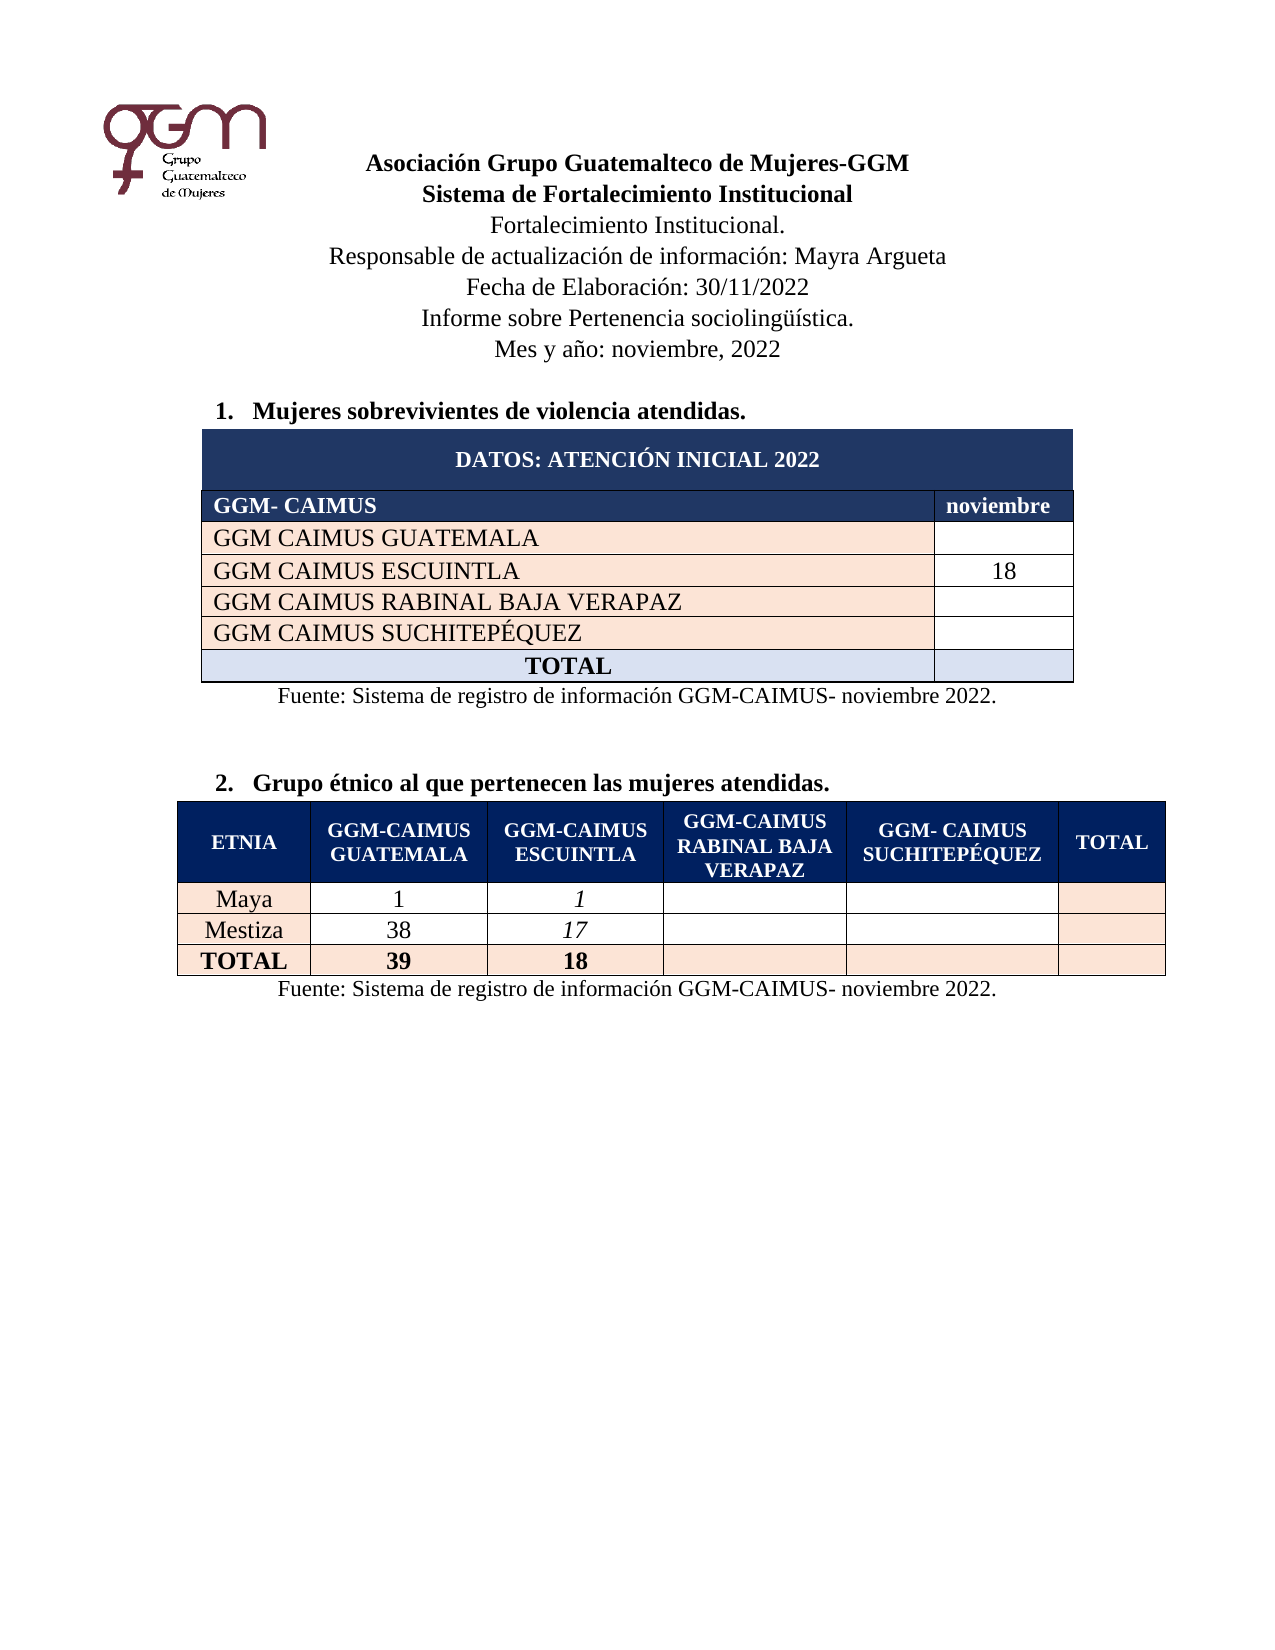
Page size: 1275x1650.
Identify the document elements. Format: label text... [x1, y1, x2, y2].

table_cell 18 [935, 555, 1073, 586]
table_header ETNIA [178, 802, 310, 882]
table_cell GGM- CAIMUS [202, 491, 934, 521]
picture [23, 60, 346, 245]
table_cell [664, 883, 846, 913]
text Fecha de Elaboración: 30/11/2022 [177, 272, 1098, 301]
text Fortalecimiento Institucional. [177, 210, 1098, 238]
text Mes y año: noviembre, 2022 [177, 334, 1098, 363]
table_cell Mestiza [178, 914, 310, 943]
table_cell [1059, 945, 1165, 974]
table_cell [1059, 883, 1165, 913]
table_header GGM-CAIMUS ESCUINTLA [488, 802, 663, 882]
list Grupo étnico al que pertenecen las mujeres atendidas. [215, 768, 1098, 796]
text Fuente: Sistema de registro de información GGM-CAIMUS- noviembre 2022. [177, 682, 1098, 709]
text Sistema de Fortalecimiento Institucional [177, 179, 1098, 207]
table_cell 1 [488, 883, 663, 913]
table_cell 39 [311, 945, 487, 974]
list Mujeres sobrevivientes de violencia atendidas. [215, 396, 1098, 425]
table_header TOTAL [1059, 802, 1165, 882]
table_cell noviembre [935, 491, 1073, 521]
table_cell [1059, 914, 1165, 943]
text Asociación Grupo Guatemalteco de Mujeres-GGM [177, 148, 1098, 176]
table_cell GGM CAIMUS ESCUINTLA [202, 555, 934, 586]
table_cell GGM CAIMUS SUCHITEPÉQUEZ [202, 617, 934, 649]
table_cell [664, 914, 846, 943]
table_cell [935, 650, 1073, 681]
table_cell 18 [488, 945, 663, 974]
table_cell [847, 883, 1058, 913]
table_cell GGM CAIMUS RABINAL BAJA VERAPAZ [202, 587, 934, 616]
table_cell 38 [311, 914, 487, 943]
table_cell 17 [488, 914, 663, 943]
table_header GGM-CAIMUS GUATEMALA [311, 802, 487, 882]
table_cell [935, 617, 1073, 649]
text Responsable de actualización de información: Mayra Argueta [177, 241, 1098, 269]
text Informe sobre Pertenencia sociolingüística. [177, 303, 1098, 332]
table_cell 1 [311, 883, 487, 913]
table_cell TOTAL [202, 650, 934, 681]
table_header GGM-CAIMUS RABINAL BAJA VERAPAZ [664, 802, 846, 882]
table_header GGM- CAIMUS SUCHITEPÉQUEZ [847, 802, 1058, 882]
table_header DATOS: ATENCIÓN INICIAL 2022 [202, 429, 1073, 490]
table_cell [847, 914, 1058, 943]
table_cell [847, 945, 1058, 974]
table_cell Maya [178, 883, 310, 913]
text Fuente: Sistema de registro de información GGM-CAIMUS- noviembre 2022. [177, 976, 1098, 1002]
table_cell TOTAL [178, 945, 310, 974]
table_cell [935, 522, 1073, 553]
table_cell [935, 587, 1073, 616]
table_cell [664, 945, 846, 974]
table_cell GGM CAIMUS GUATEMALA [202, 522, 934, 553]
